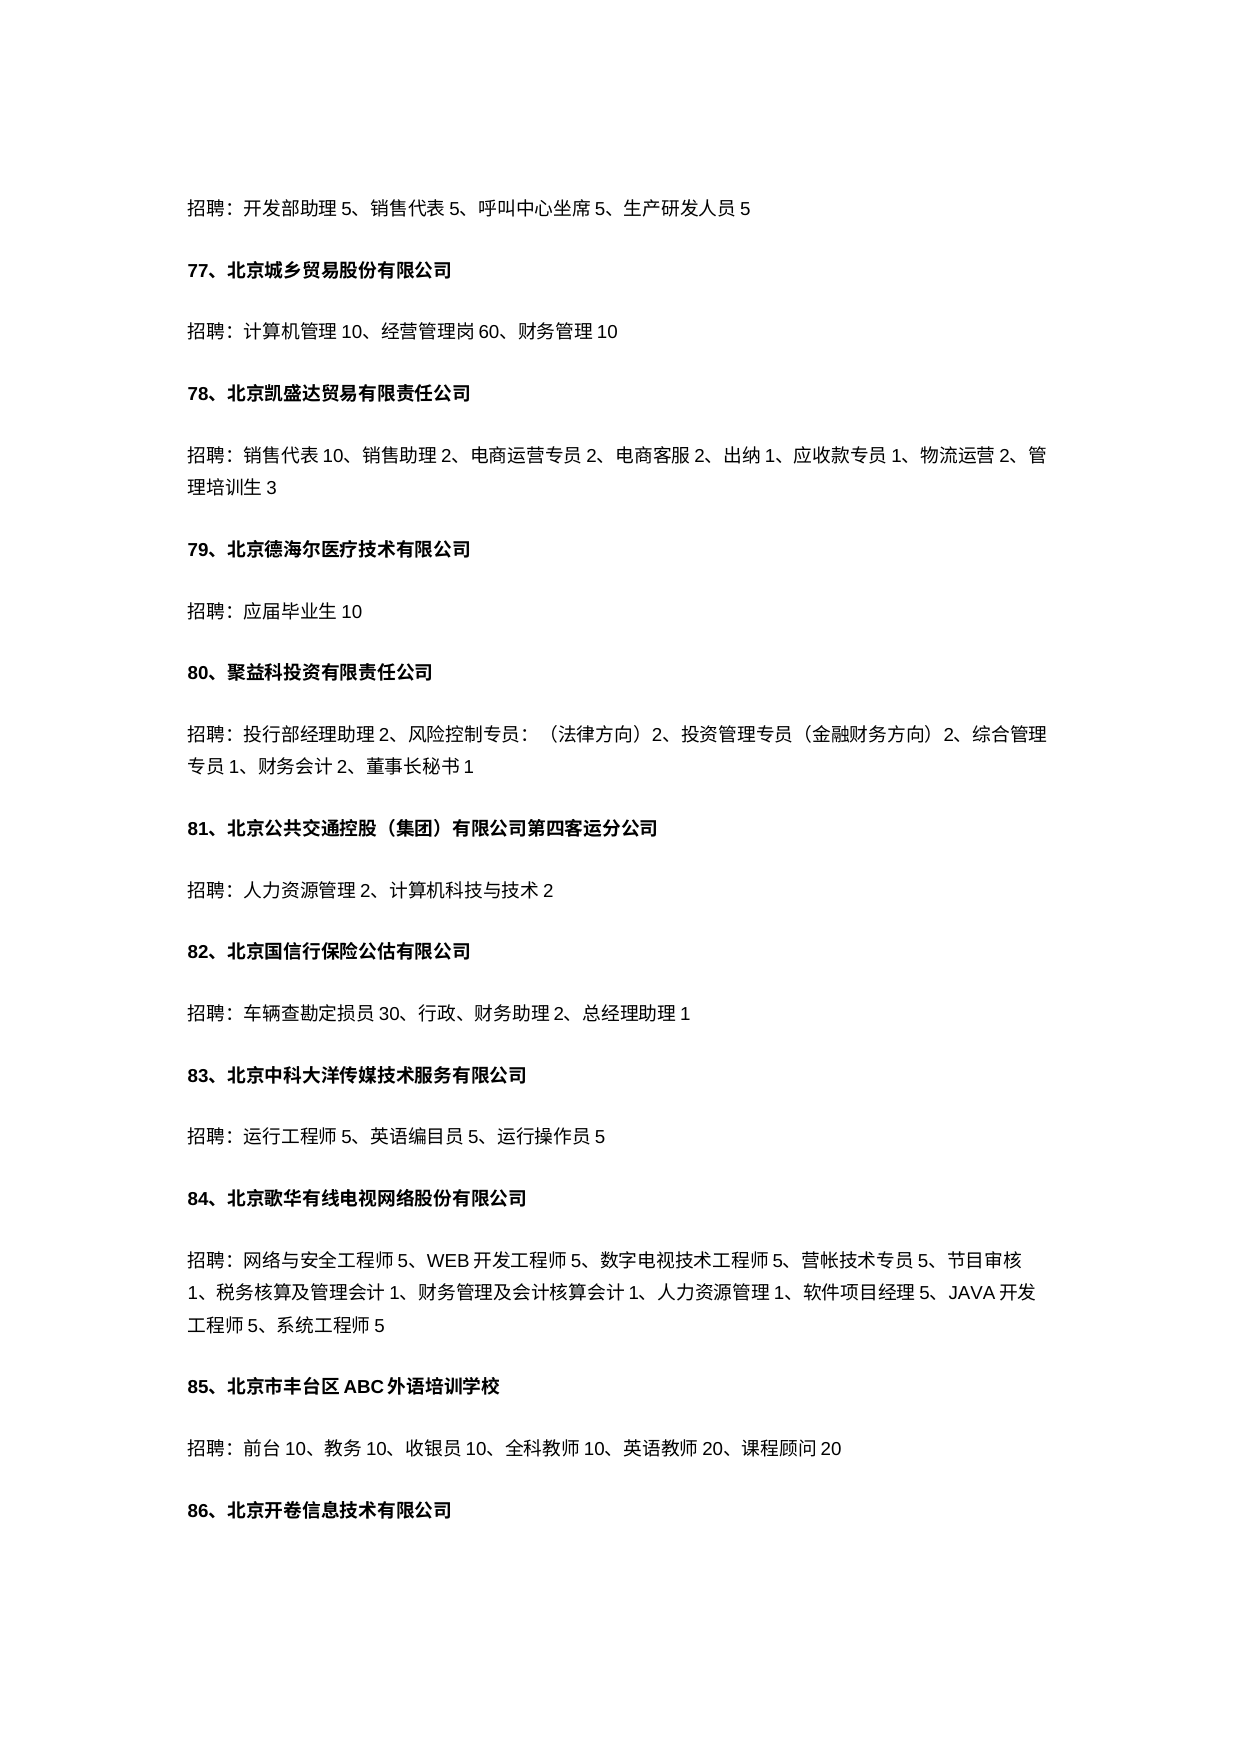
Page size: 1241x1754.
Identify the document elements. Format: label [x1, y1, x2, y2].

table_header [188, 162, 1053, 1554]
